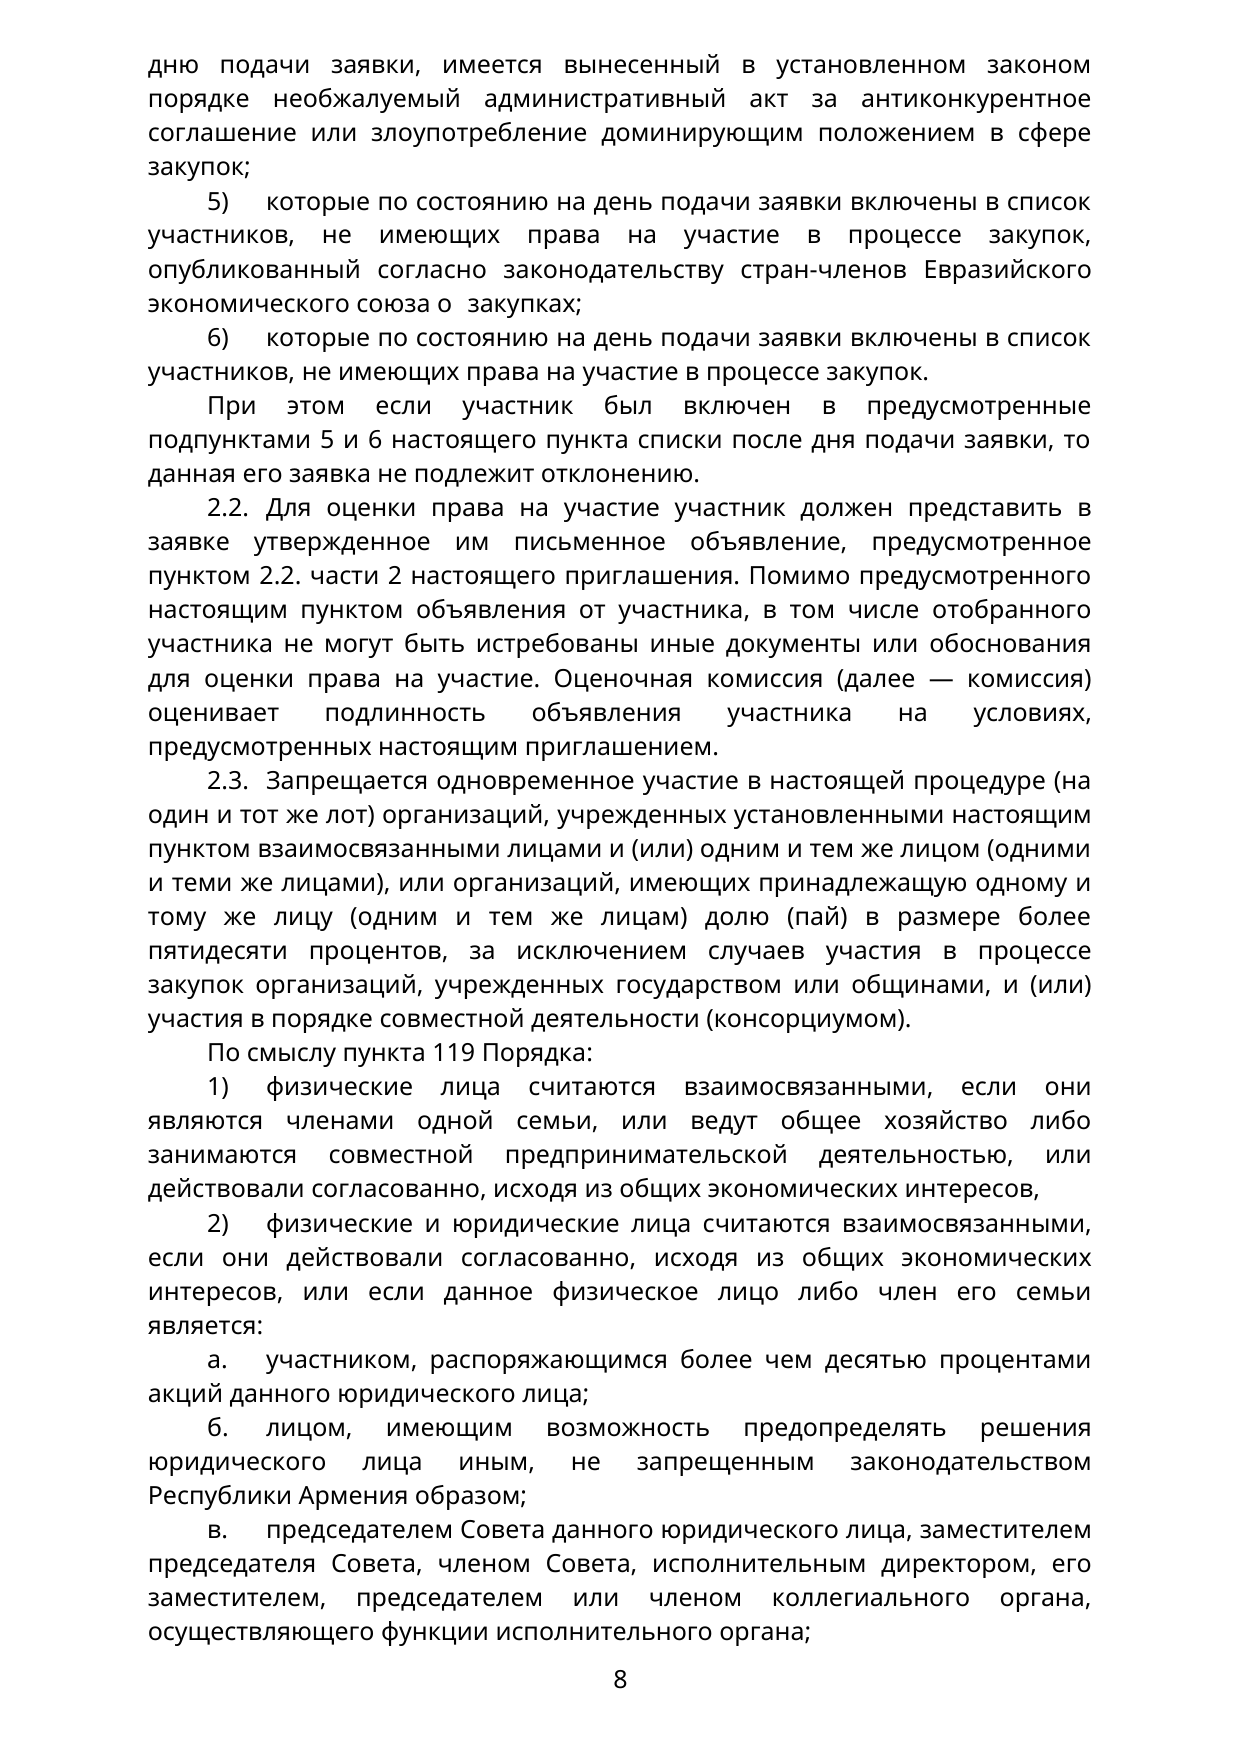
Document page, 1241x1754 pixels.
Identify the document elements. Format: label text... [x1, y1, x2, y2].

text 5) которые по состоянию на день подачи заявки включены в список участников, не имеющих права на участие в процессе закупок, опубликованный согласно законодательству стран-членов Евразийского экономического союза о закупках; [148, 183, 1092, 319]
text 2) физические и юридические лица считаются взаимосвязанными, если они действовали согласованно, исходя из общих экономических интересов, или если данное физическое лицо либо член его семьи является: [148, 1205, 1092, 1341]
text При этом если участник был включен в предусмотренные подпунктами 5 и 6 настоящего пункта списки после дня подачи заявки, то данная его заявка не подлежит отклонению. [148, 388, 1092, 490]
text 2.3. Запрещается одновременное участие в настоящей процедуре (на один и тот же лот) организаций, учрежденных установленными настоящим пунктом взаимосвязанными лицами и (или) одним и тем же лицом (одними и теми же лицами), или организаций, имеющих принадлежащую одному и тому же лицу (одним и тем же лицам) долю (пай) в размере более пятидесяти процентов, за исключением случаев участия в процессе закупок организаций, учрежденных государством или общинами, и (или) участия в порядке совместной деятельности (консорциумом). [148, 762, 1092, 1035]
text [148, 47, 1092, 183]
text б. лицом, имеющим возможность предопределять решения юридического лица иным, не запрещенным законодательством Республики Армения образом; [148, 1409, 1092, 1512]
text По смыслу пункта 119 Порядка: [148, 1035, 1092, 1069]
text 6) которые по состоянию на день подачи заявки включены в список участников, не имеющих права на участие в процессе закупок. [148, 319, 1092, 388]
text 2.2. Для оценки права на участие участник должен представить в заявке утвержденное им письменное объявление, предусмотренное пунктом 2.2. части 2 настоящего приглашения. Помимо предусмотренного настоящим пунктом объявления от участника, в том числе отобранного участника не могут быть истребованы иные документы или обоснования для оценки права на участие. Оценочная комиссия (далее — комиссия) оценивает подлинность объявления участника на условиях, предусмотренных настоящим приглашением. [148, 490, 1092, 762]
text а. участником, распоряжающимся более чем десятью процентами акций данного юридического лица; [148, 1341, 1092, 1409]
text в. председателем Совета данного юридического лица, заместителем председателя Совета, членом Совета, исполнительным директором, его заместителем, председателем или членом коллегиального органа, осуществляющего функции исполнительного органа; [148, 1512, 1092, 1648]
text 1) физические лица считаются взаимосвязанными, если они являются членами одной семьи, или ведут общее хозяйство либо занимаются совместной предпринимательской деятельностью, или действовали согласованно, исходя из общих экономических интересов, [148, 1069, 1092, 1205]
